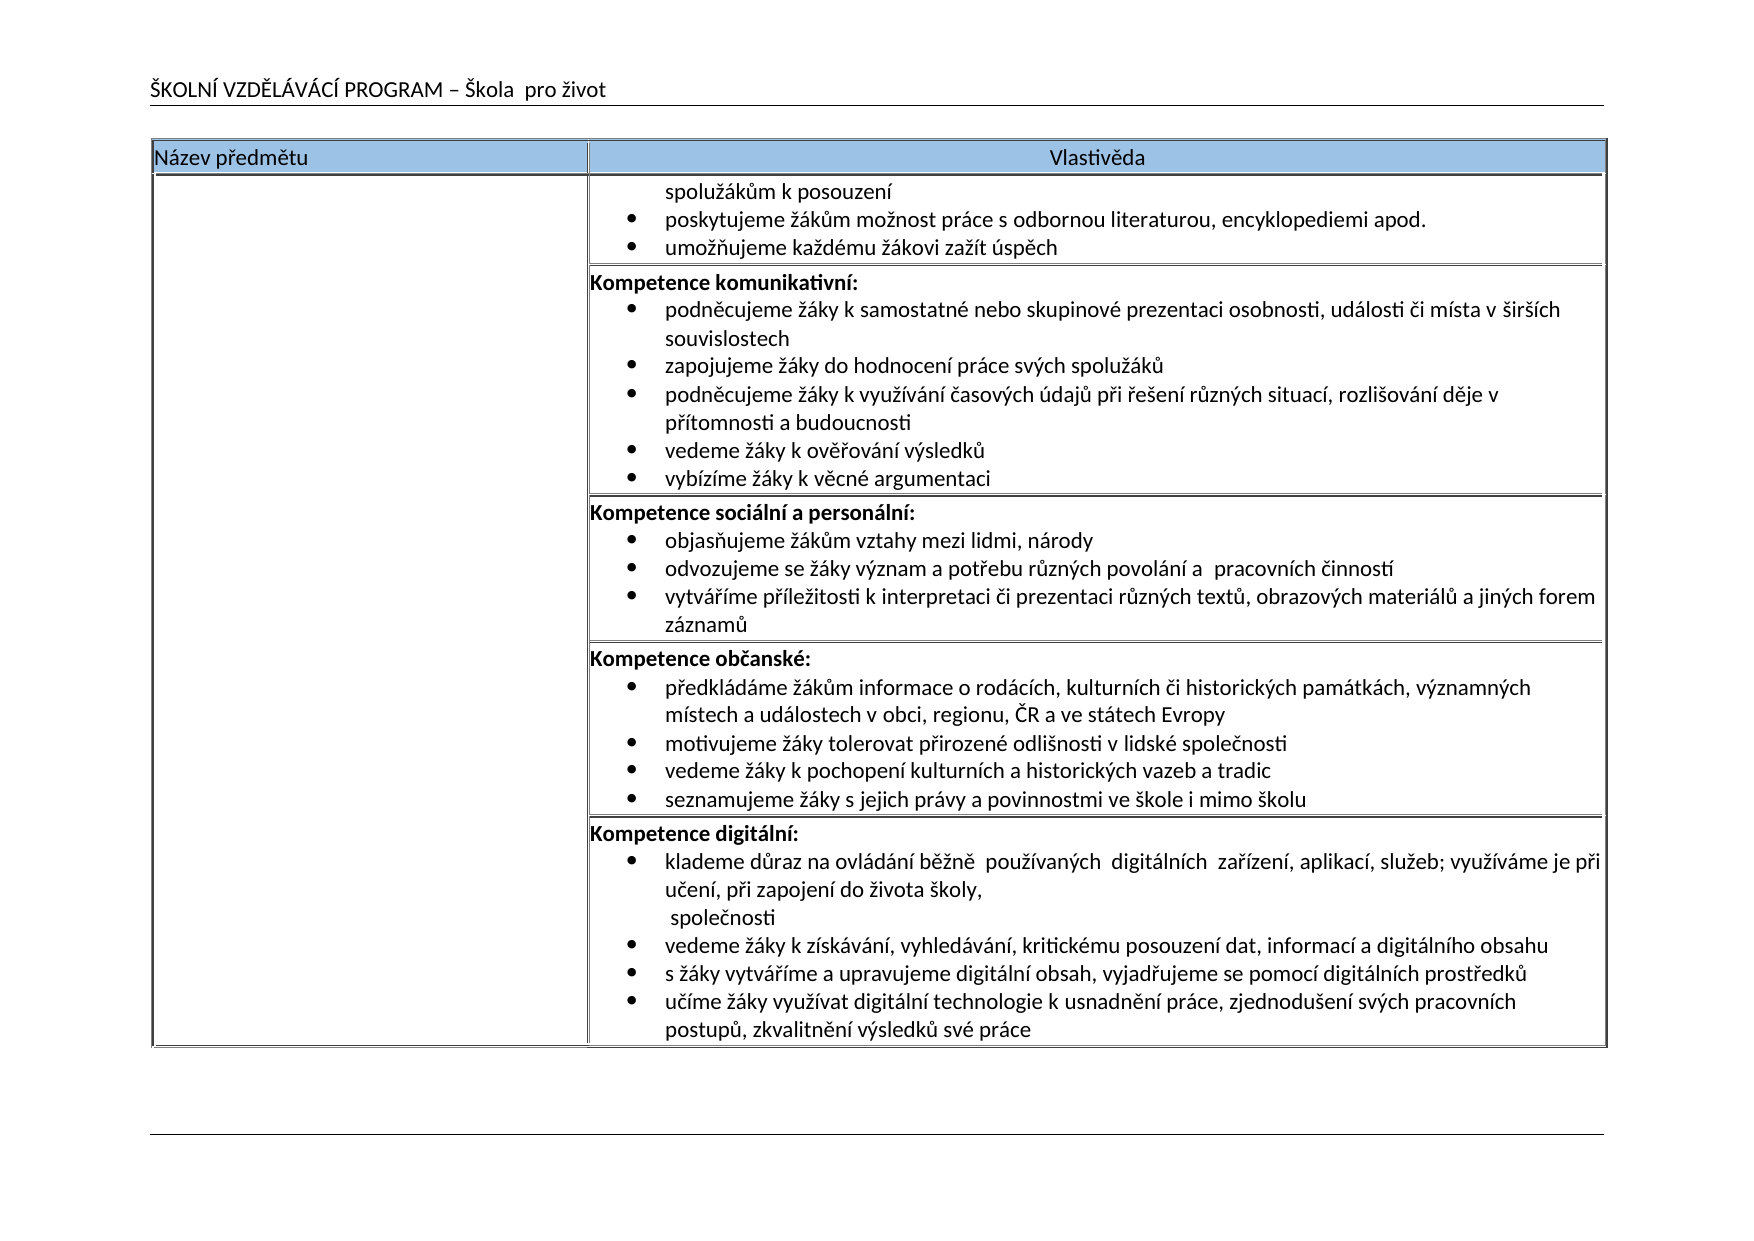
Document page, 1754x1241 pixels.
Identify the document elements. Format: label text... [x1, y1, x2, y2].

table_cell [589, 814, 1606, 1045]
table_cell Kompetence občanské: předkládáme žákům informace o rodácích, kulturních či historických památkách, významných místech a událostech v obci, regionu, ČR a ve státech Evropy motivujeme žáky tolerovat přirozené odlišnosti v lidské společnosti vedeme žáky k pochopení kulturních a historických vazeb a tradic seznamujeme žáky s jejich právy a povinnostmi ve škole i mimo školu [590, 640, 1605, 814]
table_cell Kompetence sociální a personální: objasňujeme žákům vztahy mezi lidmi, národy odvozujeme se žáky význam a potřebu různých povolání a pracovních činností vytváříme příležitosti k interpretaci či prezentaci různých textů, obrazových materiálů a jiných forem záznamů [589, 493, 1606, 640]
table_cell Kompetence komunikativní: podněcujeme žáky k samostatné nebo skupinové prezentaci osobnosti, události či místa v širších souvislostech zapojujeme žáky do hodnocení práce svých spolužáků podněcujeme žáky k využívání časových údajů při řešení různých situací, rozlišování děje v přítomnosti a budoucnosti vedeme žáky k ověřování výsledků vybízíme žáky k věcné argumentaci [590, 263, 1605, 493]
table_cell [590, 173, 1606, 263]
